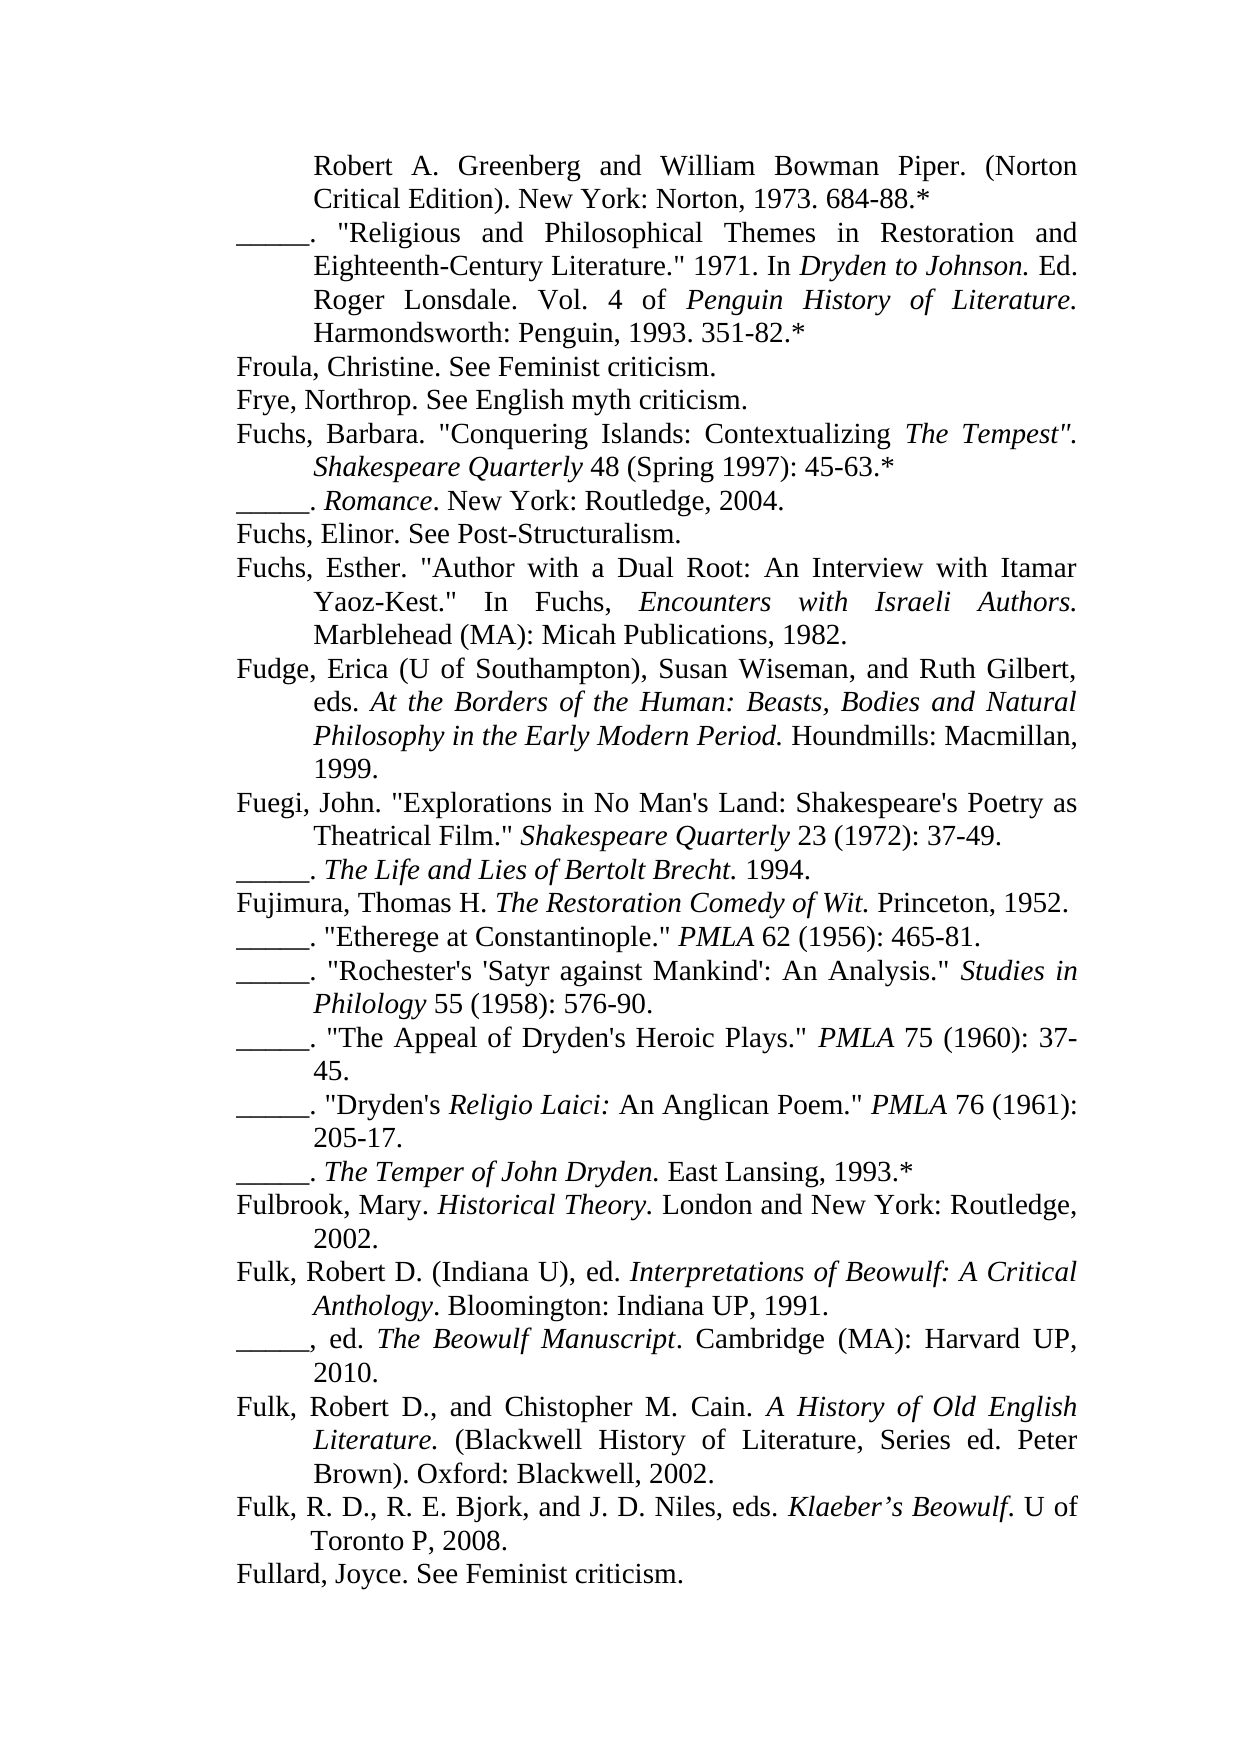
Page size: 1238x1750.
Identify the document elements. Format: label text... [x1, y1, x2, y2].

text Fudge, Erica (U of Southampton), Susan Wiseman, and Ruth Gilbert, eds. At the Borders of the Human: Beasts, Bodies and Natural Philosophy in the Early Modern Period. Houndmills: Macmillan, 1999. [236, 651, 1078, 785]
text Froula, Christine. See Feminist criticism. [236, 349, 1078, 382]
text _____. "Dryden's Religio Laici: An Anglican Poem." PMLA 76 (1961): 205-17. [236, 1087, 1078, 1154]
text Fuegi, John. "Explorations in No Man's Land: Shakespeare's Poetry as Theatrical Film." Shakespeare Quarterly 23 (1972): 37-49. [236, 785, 1078, 852]
text _____. The Temper of John Dryden. East Lansing, 1993.* [236, 1154, 1078, 1187]
text _____. "Etherege at Constantinople." PMLA 62 (1956): 465-81. [236, 919, 1078, 953]
text Frye, Northrop. See English myth criticism. [236, 382, 1078, 416]
text Fullard, Joyce. See Feminist criticism. [236, 1556, 1078, 1590]
text Fulk, R. D., R. E. Bjork, and J. D. Niles, eds. Klaeber’s Beowulf. U of Toronto P, 2008. [236, 1489, 1078, 1556]
text Fulk, Robert D. (Indiana U), ed. Interpretations of Beowulf: A Critical Anthology. Bloomington: Indiana UP, 1991. [236, 1254, 1078, 1322]
text _____. The Life and Lies of Bertolt Brecht. 1994. [236, 852, 1077, 886]
text Fuchs, Barbara. "Conquering Islands: Contextualizing The Tempest". Shakespeare Quarterly 48 (Spring 1997): 45-63.* [236, 416, 1078, 483]
text Fulk, Robert D., and Chistopher M. Cain. A History of Old English Literature. (Blackwell History of Literature, Series ed. Peter Brown). Oxford: Blackwell, 2002. [236, 1389, 1078, 1489]
text Fulbrook, Mary. Historical Theory. London and New York: Routledge, 2002. [236, 1187, 1078, 1254]
text _____. "Rochester's 'Satyr against Mankind': An Analysis." Studies in Philology 55 (1958): 576-90. [236, 953, 1078, 1020]
text Fuchs, Elinor. See Post-Structuralism. [236, 517, 1078, 550]
text _____. "The Appeal of Dryden's Heroic Plays." PMLA 75 (1960): 37-45. [236, 1020, 1078, 1087]
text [236, 148, 1078, 215]
text Fujimura, Thomas H. The Restoration Comedy of Wit. Princeton, 1952. [236, 886, 1078, 919]
text _____. "Religious and Philosophical Themes in Restoration and Eighteenth-Century Literature." 1971. In Dryden to Johnson. Ed. Roger Lonsdale. Vol. 4 of Penguin History of Literature. Harmondsworth: Penguin, 1993. 351-82.* [236, 215, 1078, 349]
text _____. Romance. New York: Routledge, 2004. [236, 483, 1078, 517]
text _____, ed. The Beowulf Manuscript. Cambridge (MA): Harvard UP, 2010. [236, 1322, 1078, 1389]
text Fuchs, Esther. "Author with a Dual Root: An Interview with Itamar Yaoz-Kest." In Fuchs, Encounters with Israeli Authors. Marblehead (MA): Micah Publications, 1982. [236, 550, 1078, 651]
